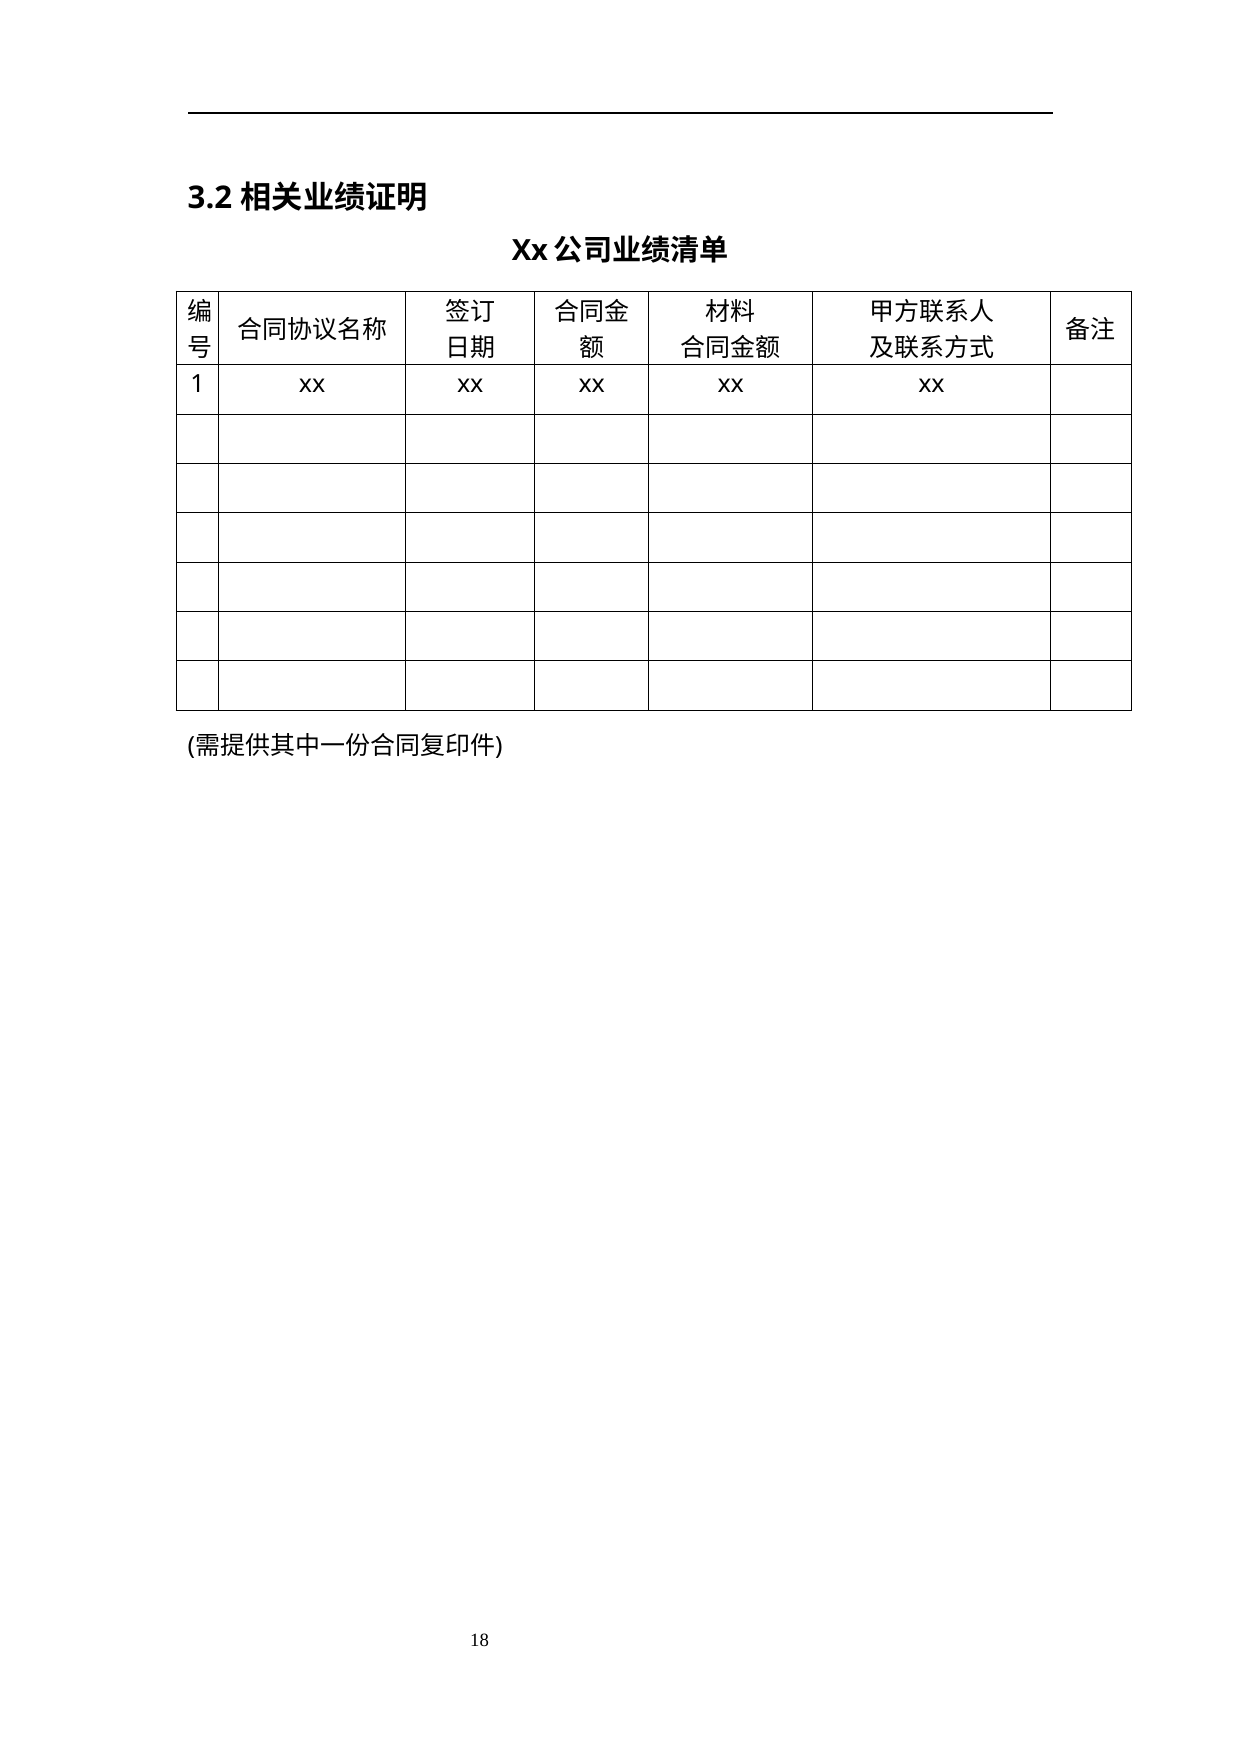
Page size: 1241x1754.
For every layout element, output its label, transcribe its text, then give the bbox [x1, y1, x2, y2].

table_cell [1051, 415, 1131, 463]
table_cell [406, 464, 534, 512]
table_cell [219, 661, 405, 710]
text 3.2 相关业绩证明 [187, 162, 1053, 227]
table_header 签订 日期 [406, 292, 534, 364]
table_cell [219, 513, 405, 562]
table_cell xx [219, 365, 405, 413]
table_cell [535, 464, 648, 512]
table_header 甲方联系人 及联系方式 [813, 292, 1050, 364]
table_cell [813, 464, 1050, 512]
table_cell [813, 513, 1050, 562]
table_cell [177, 612, 218, 660]
table_cell xx [535, 365, 648, 413]
table_cell [406, 563, 534, 611]
table_cell [649, 612, 812, 660]
table_cell [219, 612, 405, 660]
table_cell xx [649, 365, 812, 413]
table_cell [535, 415, 648, 463]
table_cell [1051, 612, 1131, 660]
table_cell [535, 661, 648, 710]
table_cell [649, 563, 812, 611]
table_cell [1051, 365, 1131, 413]
table_header 备注 [1051, 292, 1131, 364]
table_header 材料 合同金额 [649, 292, 812, 364]
table_cell xx [813, 365, 1050, 413]
table_cell [177, 563, 218, 611]
table_cell [535, 563, 648, 611]
table_cell [649, 464, 812, 512]
table_cell [219, 464, 405, 512]
text (需提供其中一份合同复印件) [187, 711, 1053, 776]
table_cell [649, 661, 812, 710]
table_cell [1051, 513, 1131, 562]
table_cell [177, 415, 218, 463]
table_header 合同协议名称 [219, 292, 405, 364]
table_cell [813, 661, 1050, 710]
table_cell [406, 612, 534, 660]
table_cell [406, 415, 534, 463]
table_cell [1051, 464, 1131, 512]
table_cell [649, 415, 812, 463]
table_cell [177, 661, 218, 710]
table_header 合同金额 [535, 292, 648, 364]
table_cell [177, 513, 218, 562]
table_cell [406, 661, 534, 710]
table_cell [219, 563, 405, 611]
table_cell xx [406, 365, 534, 413]
table_header 编号 [177, 292, 218, 364]
table_cell [535, 513, 648, 562]
table_cell [813, 415, 1050, 463]
table_cell [813, 563, 1050, 611]
table_cell [813, 612, 1050, 660]
table_cell [649, 513, 812, 562]
table_cell [177, 464, 218, 512]
table_cell [535, 612, 648, 660]
table_cell [406, 513, 534, 562]
table_cell [1051, 563, 1131, 611]
table_cell [219, 415, 405, 463]
table_cell [1051, 661, 1131, 710]
text Xx公司业绩清单 [187, 227, 1053, 269]
table_cell 1 [177, 365, 218, 413]
